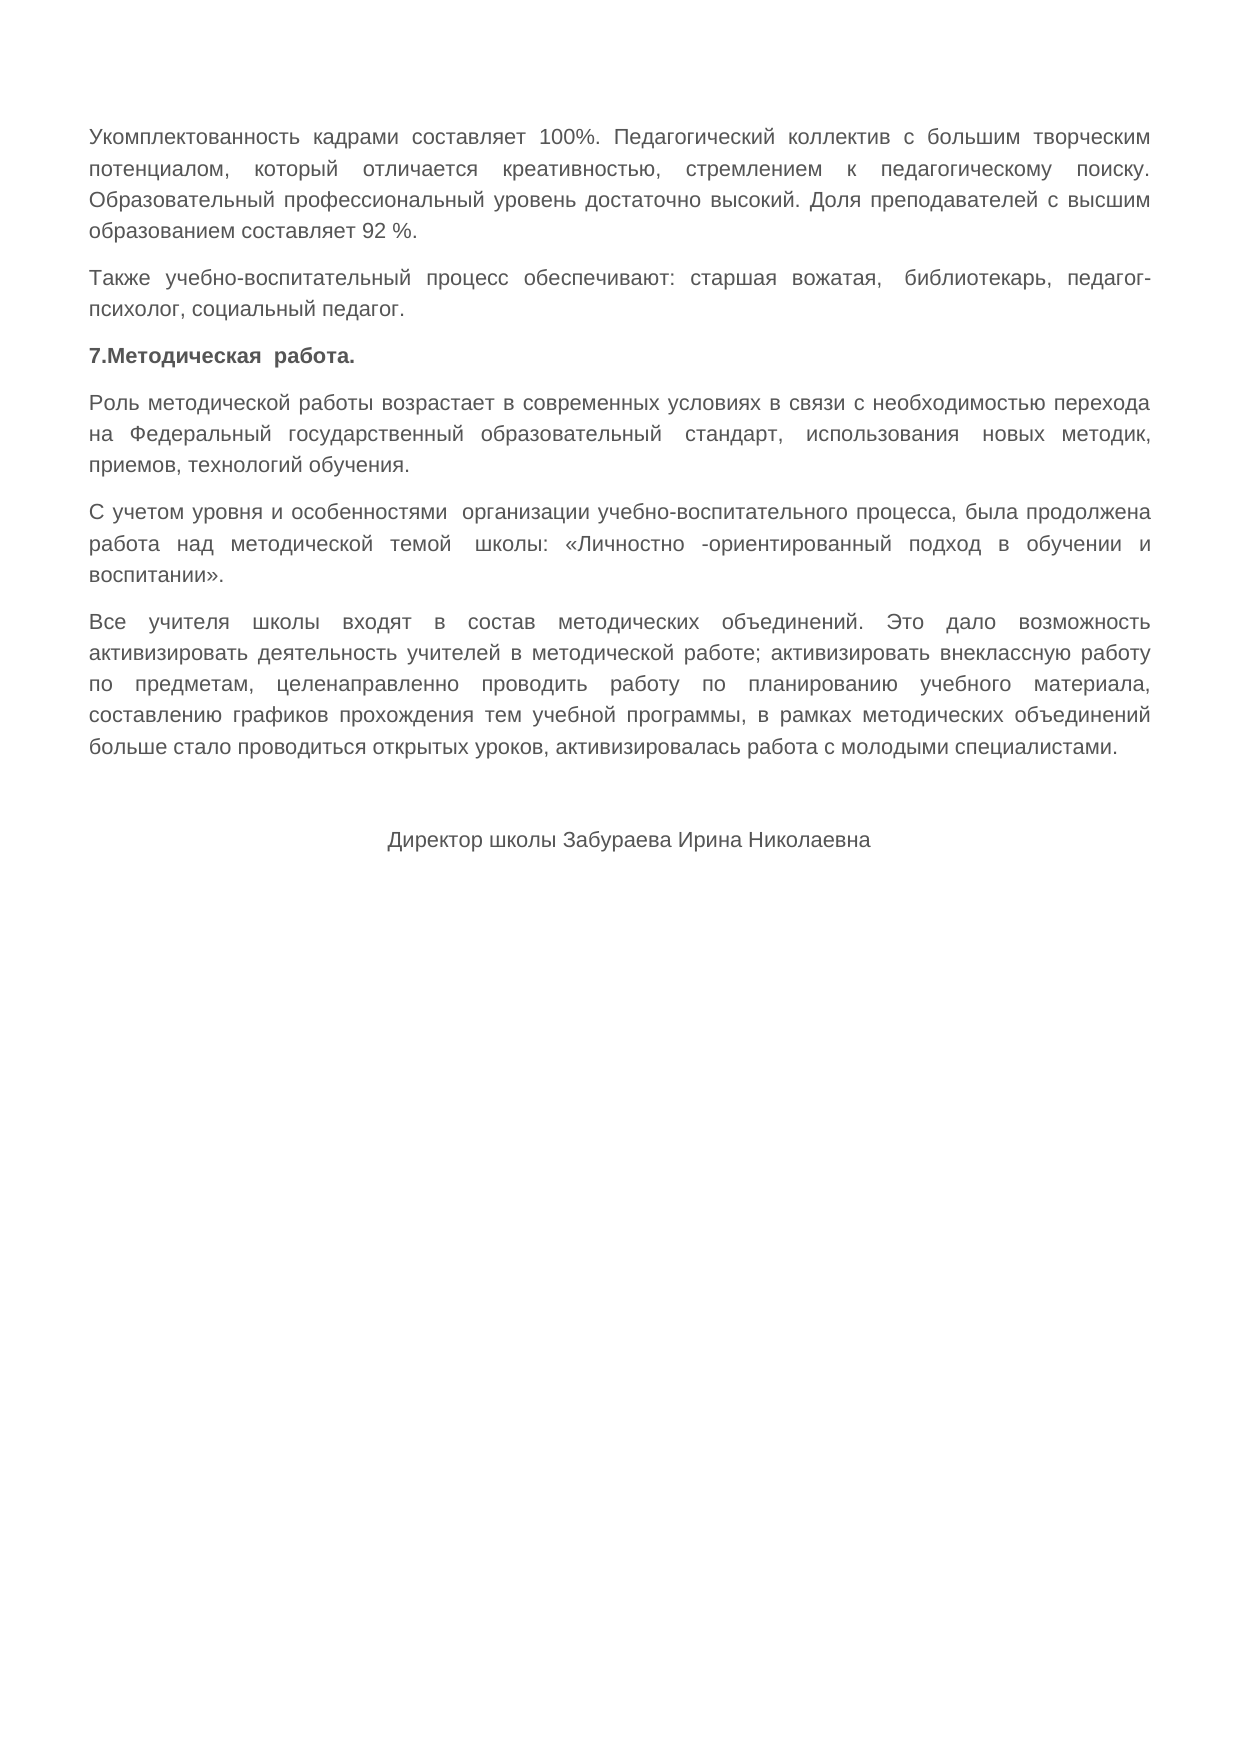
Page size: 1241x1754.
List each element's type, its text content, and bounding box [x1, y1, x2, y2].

text Роль методической работы возрастает в современных условиях в связи с необходимостью перехода на Федеральный государственный образовательный стандарт, использования новых методик, приемов, технологий обучения. [89, 384, 1152, 477]
text Все учителя школы входят в состав методических объединений. Это дало возможность активизировать деятельность учителей в методической работе; активизировать внеклассную работу по предметам, целенаправленно проводить работу по планированию учебного материала, составлению графиков прохождения тем учебной программы, в рамках методических объединений больше стало проводиться открытых уроков, активизировалась работа с молодыми специалистами. [89, 602, 1152, 759]
text Укомплектованность кадрами составляет 100%. Педагогический коллектив с большим творческим потенциалом, который отличается креативностью, стремлением к педагогическому поиску. Образовательный профессиональный уровень достаточно высокий. Доля преподавателей с высшим образованием составляет 92 %. [89, 118, 1152, 243]
text Также учебно-воспитательный процесс обеспечивают: старшая вожатая, библиотекарь, педагог- психолог, социальный педагог. [89, 259, 1152, 321]
text Директор школы Забураева Ирина Николаевна [89, 821, 1152, 852]
text 7.Методическая работа. [89, 337, 1152, 368]
text С учетом уровня и особенностями организации учебно-воспитательного процесса, была продолжена работа над методической темой школы: «Личностно -ориентированный подход в обучении и воспитании». [89, 493, 1152, 587]
